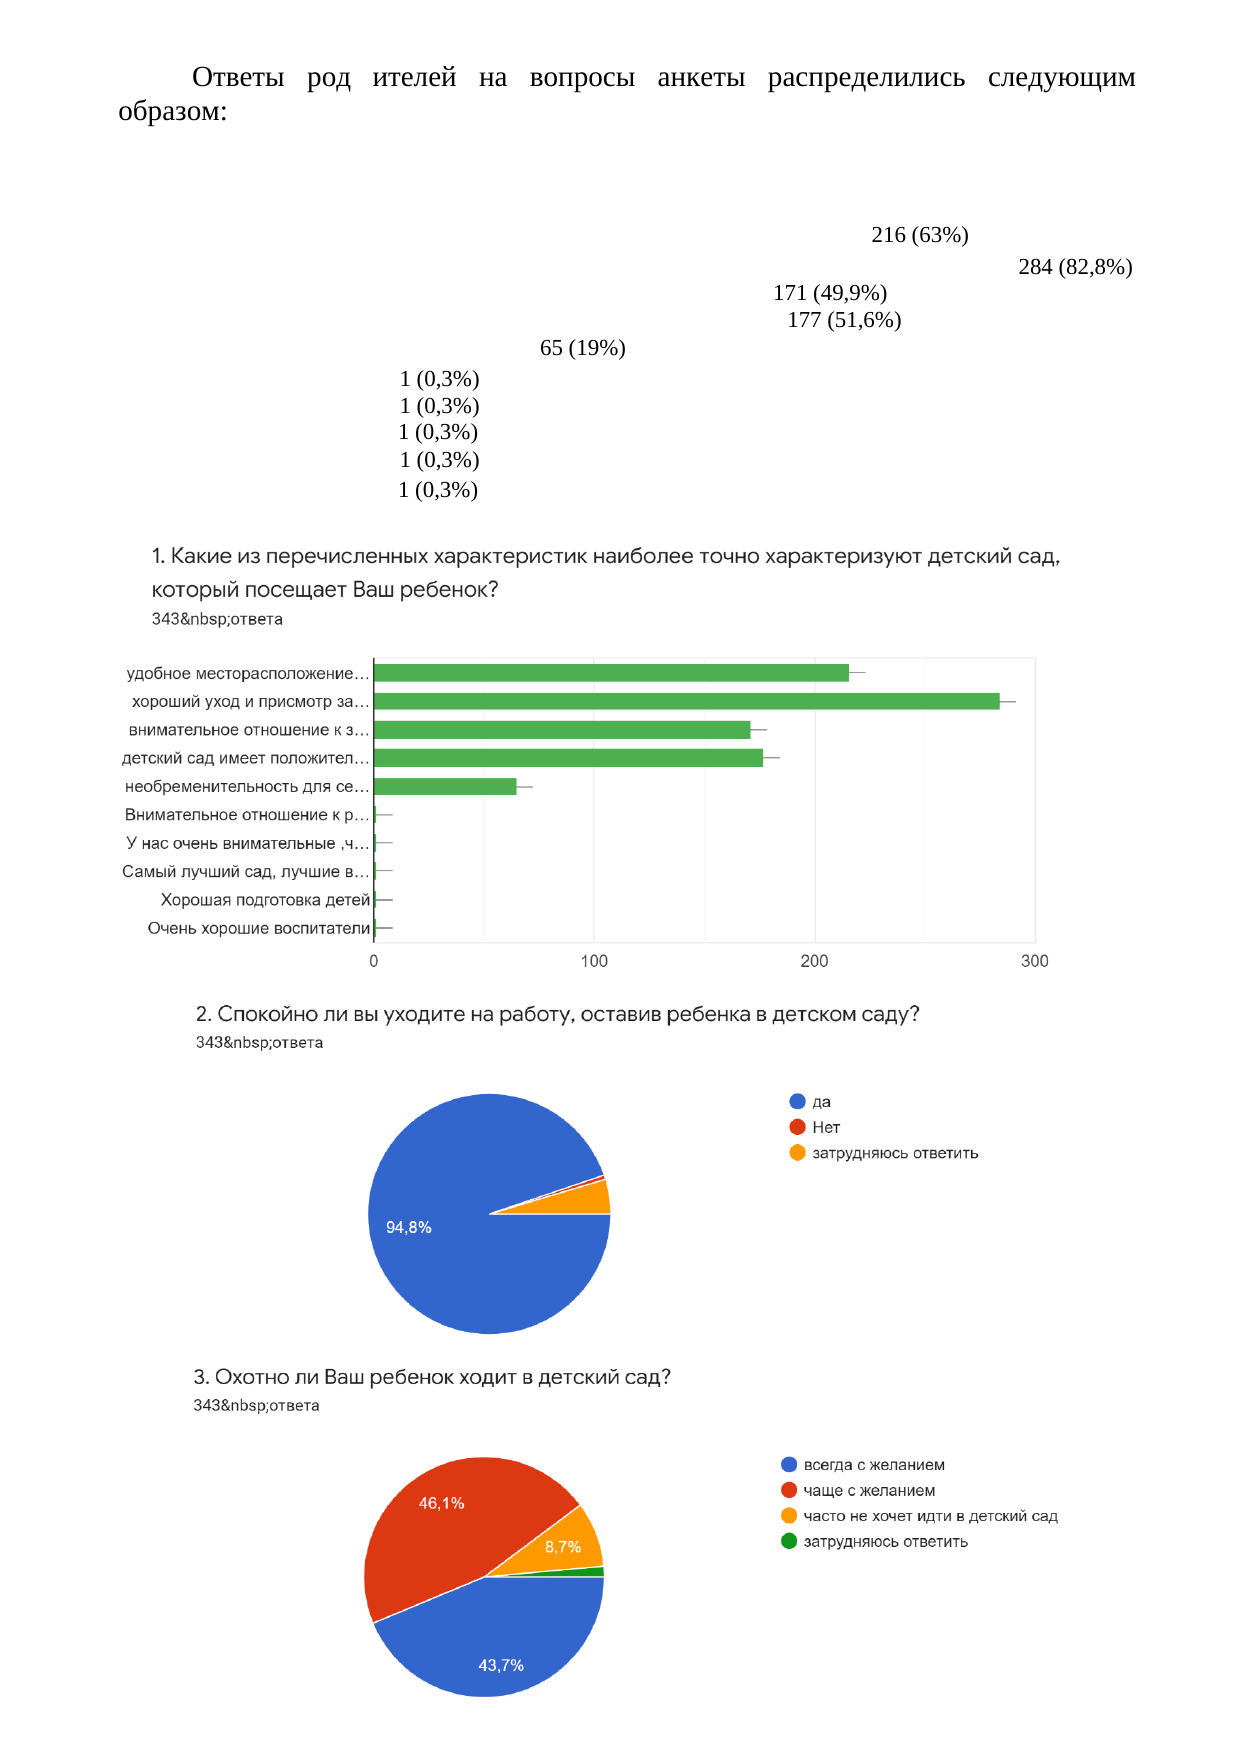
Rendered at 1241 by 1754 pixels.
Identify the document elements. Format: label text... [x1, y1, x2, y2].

picture [161, 1359, 1079, 1707]
text Ответы род ителей на вопросы анкеты распределились следующим образом: [118, 59, 1137, 126]
picture [118, 535, 1137, 986]
picture [163, 992, 1015, 1347]
